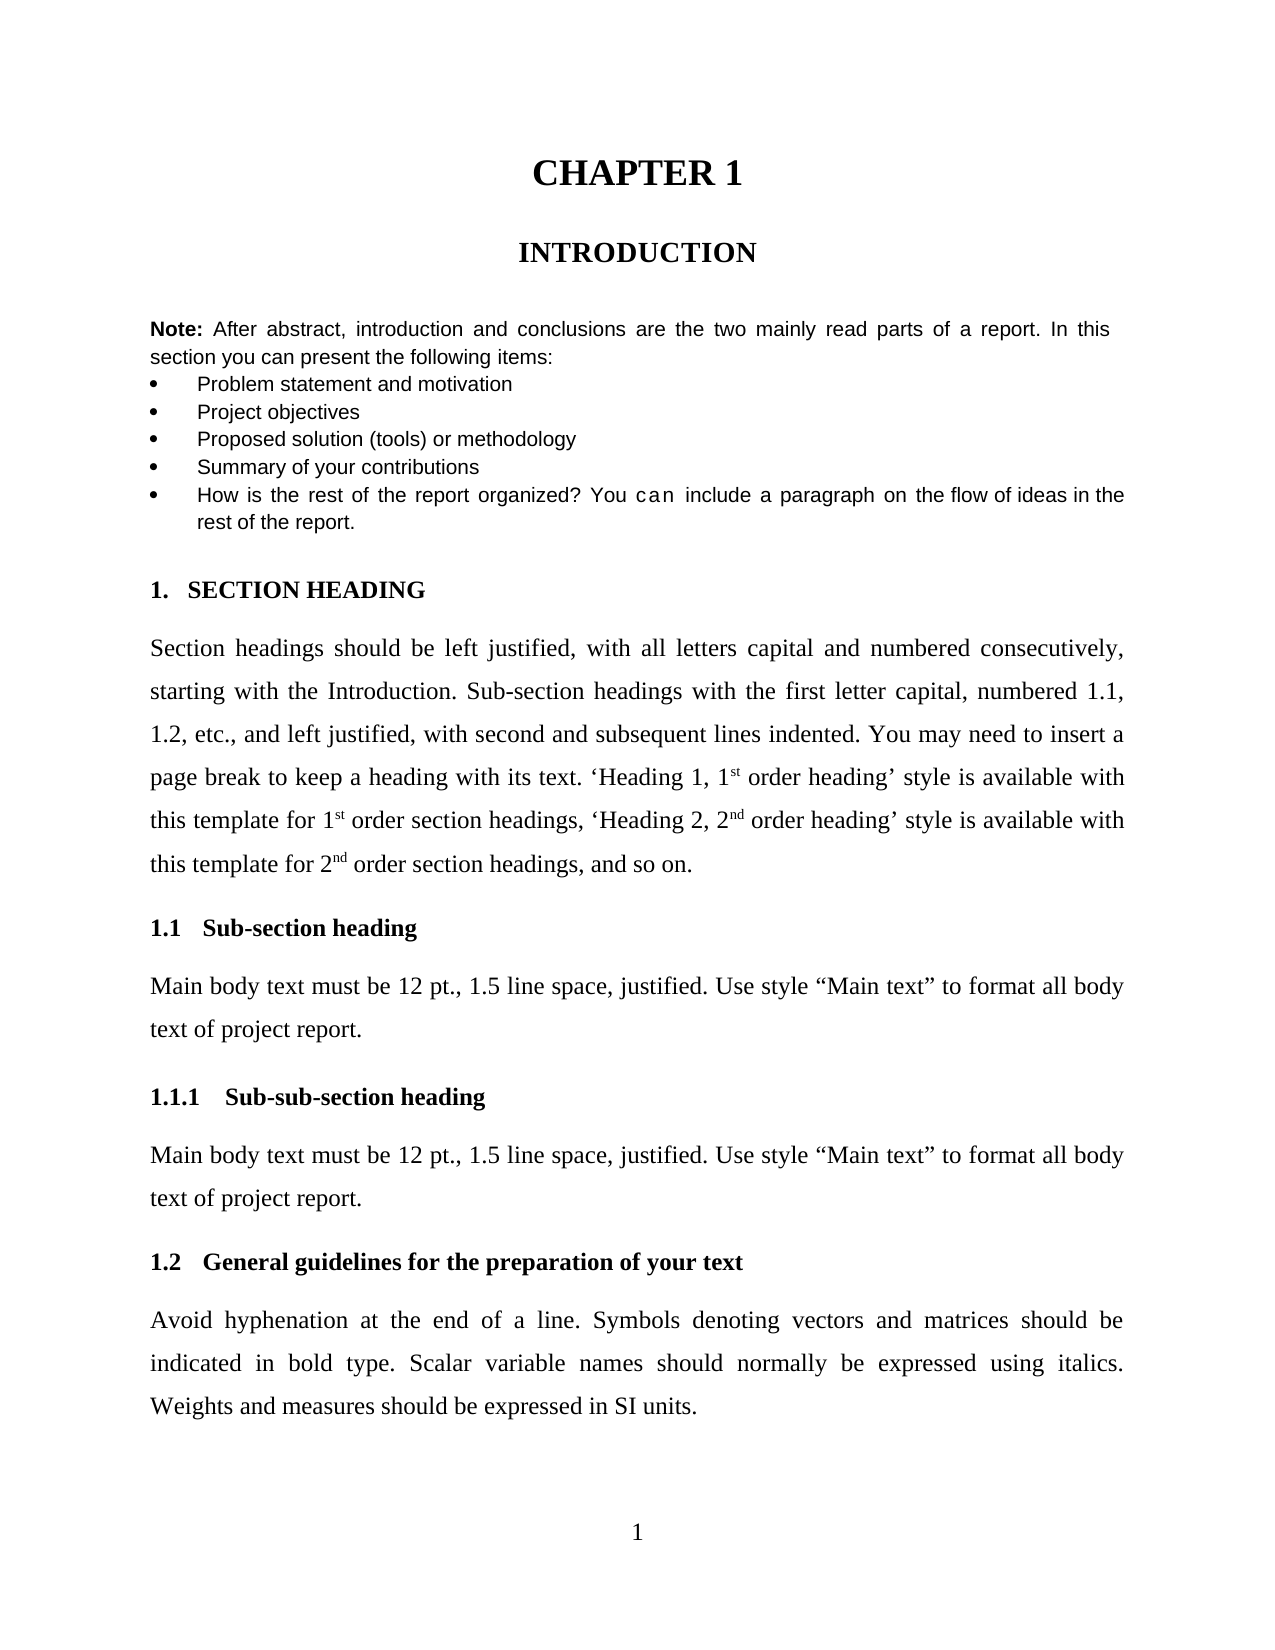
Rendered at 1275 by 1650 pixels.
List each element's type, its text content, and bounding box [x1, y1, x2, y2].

text Note: After abstract, introduction and conclusions are the two mainly read parts of a report. In this section you can present the following items: [150, 317, 1111, 368]
list Summary of your contributions [150, 455, 1111, 479]
list Problem statement and motivation [150, 372, 1111, 396]
text Chapter 1 [150, 150, 1125, 193]
subtitle Sub-sub-section heading [150, 1082, 1125, 1111]
text Main body text must be 12 pt., 1.5 line space, justified. Use style “Main text” to format all body text of project report. [150, 971, 1125, 1043]
text Main body text must be 12 pt., 1.5 line space, justified. Use style “Main text” to format all body text of project report. [150, 1140, 1125, 1212]
subtitle General guidelines for the preparation of your text [150, 1247, 1125, 1276]
list Proposed solution (tools) or methodology [150, 427, 1111, 451]
list How is the rest of the report organized? You can include a paragraph on the flow of ideas in the rest of the report. [150, 482, 1125, 534]
subtitle Sub-section heading [150, 913, 1125, 941]
title INTRODUCTION [150, 236, 1125, 269]
text Avoid hyphenation at the end of a line. Symbols denoting vectors and matrices should be indicated in bold type. Scalar variable names should normally be expressed using italics. Weights and measures should be expressed in SI units. [150, 1305, 1125, 1420]
text Section headings should be left justified, with all letters capital and numbered consecutively, starting with the Introduction. Sub-section headings with the first letter capital, numbered 1.1, 1.2, etc., and left justified, with second and subsequent lines indented. You may need to insert a page break to keep a heading with its text. ‘Heading 1, 1st order heading’ style is available with this template for 1st order section headings, ‘Heading 2, 2nd order heading’ style is available with this template for 2nd order section headings, and so on. [150, 633, 1125, 877]
subtitle section heading [150, 575, 1125, 604]
list Project objectives [150, 400, 1111, 424]
